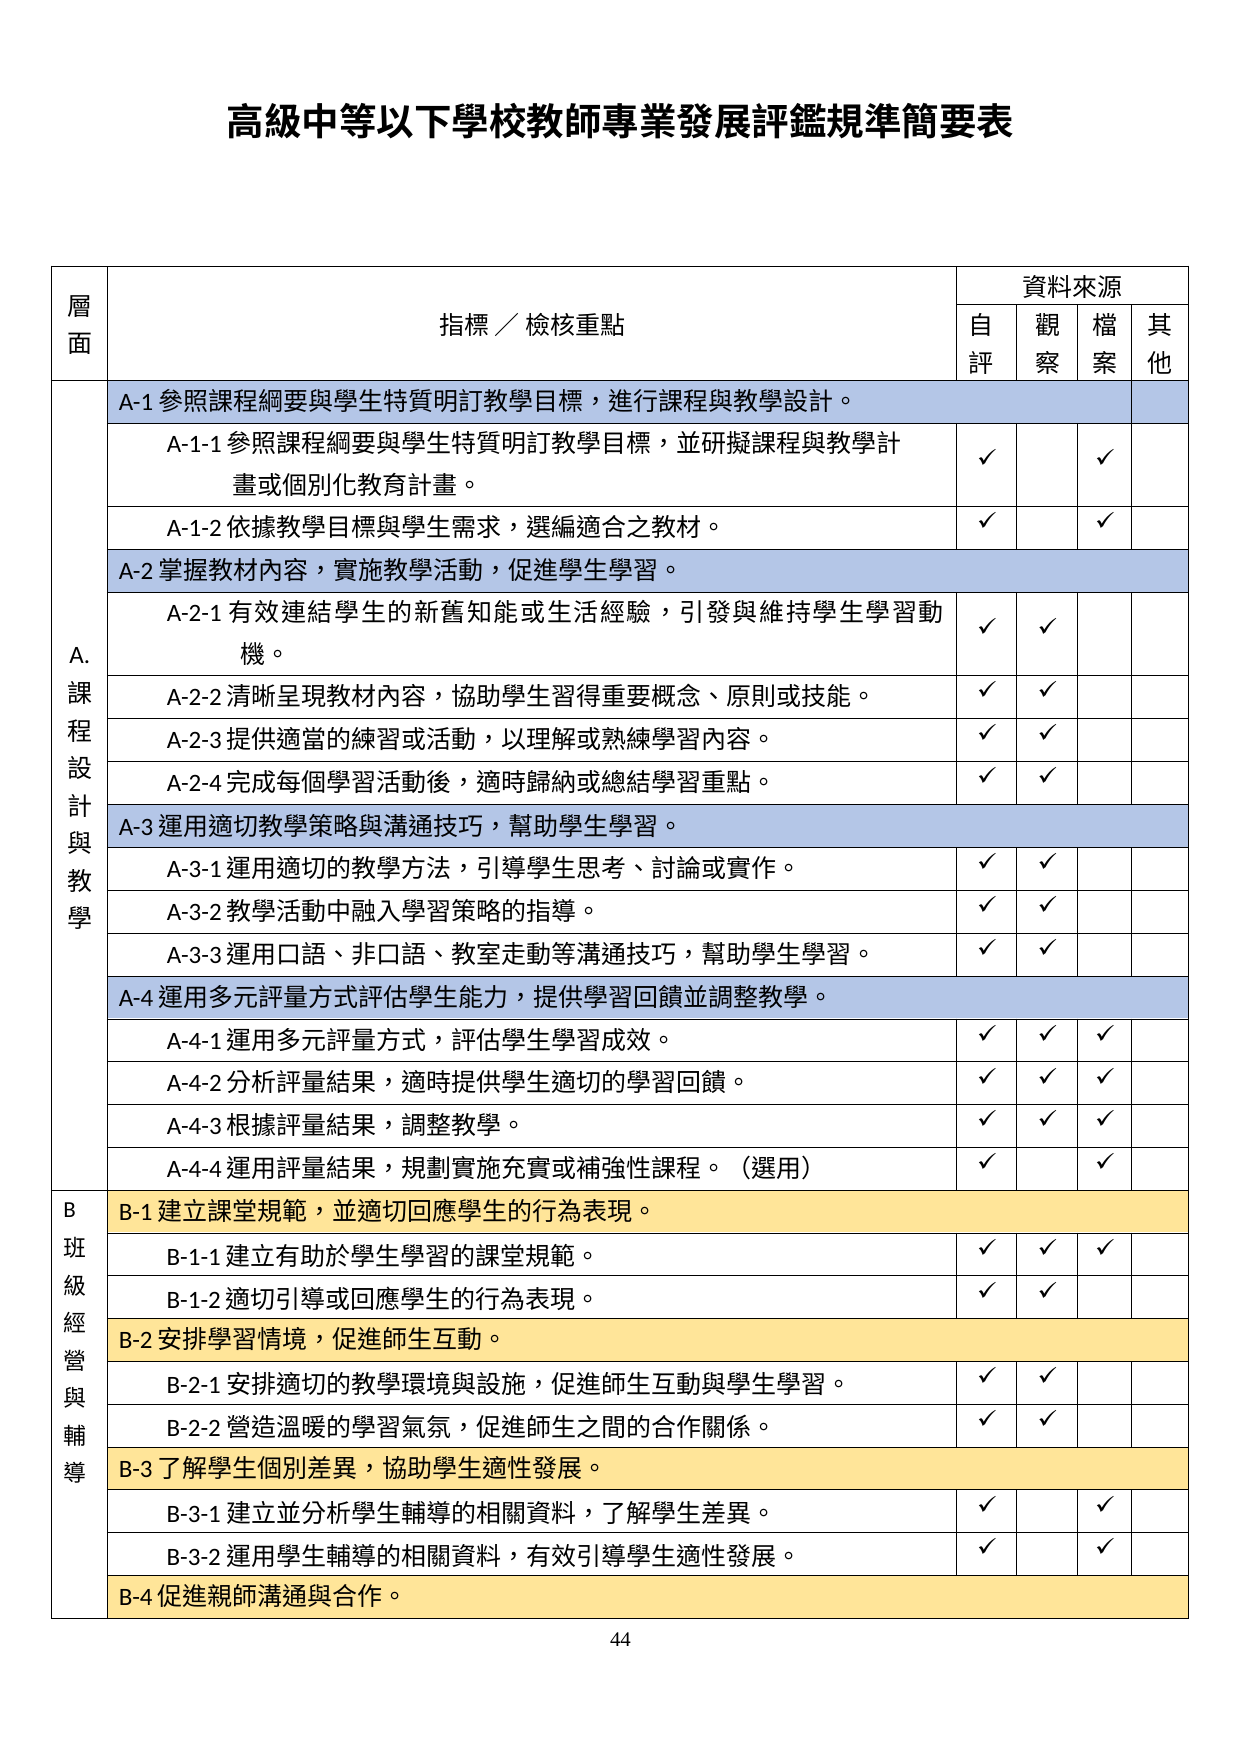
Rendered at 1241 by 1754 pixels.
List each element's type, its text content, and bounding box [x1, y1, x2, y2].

table_cell [1078, 593, 1131, 675]
table_cell [1017, 1405, 1077, 1447]
table_cell [1132, 1405, 1188, 1447]
table_cell [1078, 934, 1131, 976]
table_cell [1132, 507, 1188, 549]
table_cell [1078, 719, 1131, 761]
table_cell [1132, 1276, 1188, 1318]
table_cell [1132, 593, 1188, 675]
table_cell B-3-1 建立並分析學生輔導的相關資料，了解學生差異。 [108, 1490, 956, 1532]
table_cell [957, 1490, 1016, 1532]
table_cell [1132, 1105, 1188, 1147]
table_cell 檔案 [1078, 305, 1131, 380]
table_cell [1132, 848, 1188, 890]
table_cell A-1參照課程綱要與學生特質明訂教學目標，進行課程與教學設計。 [108, 381, 1131, 423]
table_cell [957, 934, 1016, 976]
table_cell B-3-2 運用學生輔導的相關資料，有效引導學生適性發展。 [108, 1533, 956, 1575]
table_cell [1132, 1533, 1188, 1575]
table_cell [1017, 1362, 1077, 1404]
table_cell B-1-2適切引導或回應學生的行為表現。 [108, 1276, 956, 1318]
table_cell A-4-3根據評量結果，調整教學。 [108, 1105, 956, 1147]
table_cell A-4-2分析評量結果，適時提供學生適切的學習回饋。 [108, 1062, 956, 1104]
table_cell A-2-3提供適當的練習或活動，以理解或熟練學習內容。 [108, 719, 956, 761]
table_cell [1132, 719, 1188, 761]
table_header 層面 [52, 267, 107, 380]
table_cell 其他 [1132, 305, 1188, 380]
table_header 資料來源 [957, 267, 1188, 304]
table_cell [1078, 1234, 1131, 1275]
table_cell [1078, 1020, 1131, 1061]
table_cell [957, 1105, 1016, 1147]
table_cell A-2掌握教材內容，實施教學活動，促進學生學習。 [108, 550, 1188, 592]
table_cell A-1-2依據教學目標與學生需求，選編適合之教材。 [108, 507, 956, 549]
table_cell [1017, 891, 1077, 933]
table_cell B-2-1 安排適切的教學環境與設施，促進師生互動與學生學習。 [108, 1362, 956, 1404]
table_cell [1017, 424, 1077, 506]
table_cell A-3運用適切教學策略與溝通技巧，幫助學生學習。 [108, 805, 1188, 847]
table_cell [1132, 934, 1188, 976]
table_cell [1078, 507, 1131, 549]
table_cell [1017, 1234, 1077, 1275]
table_cell [957, 719, 1016, 761]
table_cell A-4-4運用評量結果，規劃實施充實或補強性課程。（選用） [108, 1148, 956, 1190]
table_cell [1078, 1148, 1131, 1190]
table_cell B-2安排學習情境，促進師生互動。 [108, 1319, 1188, 1361]
table_cell A-3-1運用適切的教學方法，引導學生思考、討論或實作。 [108, 848, 956, 890]
table_cell B班級經營與輔導 [52, 1191, 107, 1618]
table_cell [1078, 1276, 1131, 1318]
table_cell [957, 1405, 1016, 1447]
table_cell [957, 1234, 1016, 1275]
table_cell [957, 1020, 1016, 1061]
table_cell [1017, 507, 1077, 549]
table_cell [957, 1362, 1016, 1404]
table_cell [1017, 719, 1077, 761]
table_cell [957, 891, 1016, 933]
table_cell 自 評 [957, 305, 1016, 380]
table_cell [1132, 676, 1188, 718]
table_cell [1017, 593, 1077, 675]
table_cell [957, 762, 1016, 804]
table_cell [957, 593, 1016, 675]
table_cell B-1-1建立有助於學生學習的課堂規範。 [108, 1234, 956, 1275]
table_cell [1132, 1490, 1188, 1532]
table_cell [957, 1062, 1016, 1104]
table_cell [1132, 762, 1188, 804]
table_cell A-4-1運用多元評量方式，評估學生學習成效。 [108, 1020, 956, 1061]
table_cell [1132, 424, 1188, 506]
table_cell A. 課 程 設 計 與 教 學 [52, 381, 107, 1190]
table_cell [1132, 1148, 1188, 1190]
table_cell [1078, 1533, 1131, 1575]
table_cell [957, 1533, 1016, 1575]
table_cell [1017, 762, 1077, 804]
subtitle 高級中等以下學校教師專業發展評鑑規準簡要表 [75, 82, 1165, 157]
table_cell [1132, 891, 1188, 933]
table_cell [1078, 848, 1131, 890]
table_cell [1078, 1105, 1131, 1147]
table_cell [1078, 424, 1131, 506]
table_cell [957, 424, 1016, 506]
table_cell [1078, 1405, 1131, 1447]
table_cell [1078, 1062, 1131, 1104]
table_cell A-2-4完成每個學習活動後，適時歸納或總結學習重點。 [108, 762, 956, 804]
table_cell A-1-1參照課程綱要與學生特質明訂教學目標，並研擬課程與教學計 畫或個別化教育計畫。 [108, 424, 956, 506]
table_cell B-3了解學生個別差異，協助學生適性發展。 [108, 1448, 1188, 1489]
table_cell A-3-2教學活動中融入學習策略的指導。 [108, 891, 956, 933]
table_cell [1132, 381, 1188, 423]
table_cell [1017, 1020, 1077, 1061]
table_cell [1078, 891, 1131, 933]
table_cell B-1建立課堂規範，並適切回應學生的行為表現。 [108, 1191, 1188, 1232]
table_cell [1017, 1533, 1077, 1575]
table_cell [957, 676, 1016, 718]
table_cell [1132, 1362, 1188, 1404]
table_cell A-4運用多元評量方式評估學生能力，提供學習回饋並調整教學。 [108, 977, 1188, 1018]
table_cell [1017, 1062, 1077, 1104]
table_cell A-3-3運用口語、非口語、教室走動等溝通技巧，幫助學生學習。 [108, 934, 956, 976]
table_cell [1132, 1234, 1188, 1275]
table_cell [1017, 1105, 1077, 1147]
table_cell B-4促進親師溝通與合作。 [108, 1576, 1188, 1618]
table_cell [1017, 676, 1077, 718]
table_cell [1017, 848, 1077, 890]
table_cell [1017, 1490, 1077, 1532]
table_cell [957, 1148, 1016, 1190]
table_header 指標 ∕ 檢核重點 [108, 267, 956, 380]
table_cell B-2-2 營造溫暖的學習氣氛，促進師生之間的合作關係。 [108, 1405, 956, 1447]
table_cell [957, 848, 1016, 890]
table_cell [1078, 1362, 1131, 1404]
table_cell A-2-2清晰呈現教材內容，協助學生習得重要概念、原則或技能。 [108, 676, 956, 718]
table_cell [1017, 934, 1077, 976]
table_cell 觀察 [1017, 305, 1077, 380]
table_cell [957, 507, 1016, 549]
table_cell [1017, 1148, 1077, 1190]
table_cell A-2-1有效連結學生的新舊知能或生活經驗，引發與維持學生學習動機。 [108, 593, 956, 675]
table_cell [1078, 762, 1131, 804]
table_cell [1078, 676, 1131, 718]
table_cell [1017, 1276, 1077, 1318]
table_cell [957, 1276, 1016, 1318]
table_cell [1078, 1490, 1131, 1532]
table_cell [1132, 1020, 1188, 1061]
table_cell [1132, 1062, 1188, 1104]
